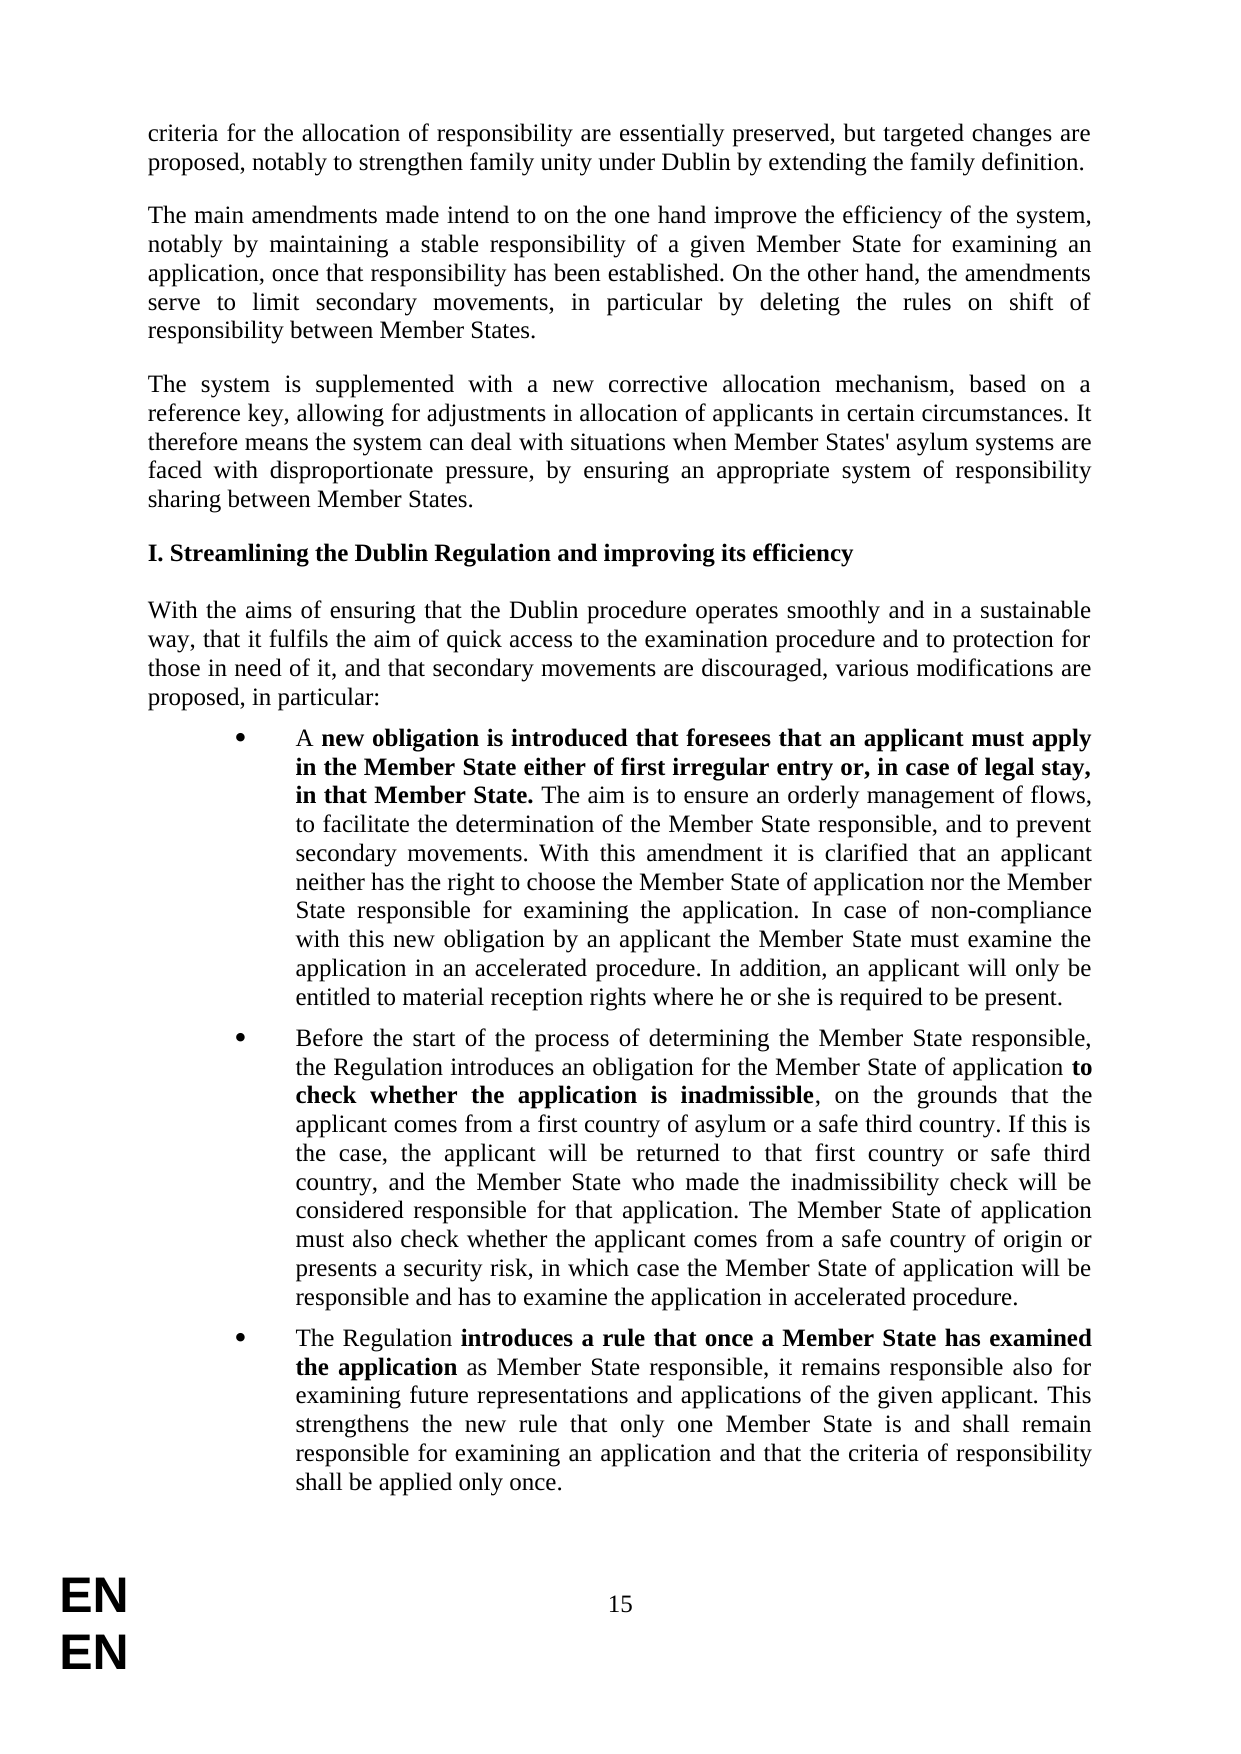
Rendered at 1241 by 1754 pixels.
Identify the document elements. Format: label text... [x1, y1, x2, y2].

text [148, 118, 1092, 176]
text The system is supplemented with a new corrective allocation mechanism, based on a reference key, allowing for adjustments in allocation of applicants in certain circumstances. It therefore means the system can deal with situations when Member States' asylum systems are faced with disproportionate pressure, by ensuring an appropriate system of responsibility sharing between Member States. [148, 369, 1092, 513]
text With the aims of ensuring that the Dublin procedure operates smoothly and in a sustainable way, that it fulfils the aim of quick access to the examination procedure and to protection for those in need of it, and that secondary movements are discouraged, various modifications are proposed, in particular: [148, 596, 1092, 711]
text I. Streamlining the Dublin Regulation and improving its efficiency [148, 538, 1092, 567]
list A new obligation is introduced that foresees that an applicant must apply in the Member State either of first irregular entry or, in case of legal stay, in that Member State. The aim is to ensure an orderly management of flows, to facilitate the determination of the Member State responsible, and to prevent secondary movements. With this amendment it is clarified that an applicant neither has the right to choose the Member State of application nor the Member State responsible for examining the application. In case of non-compliance with this new obligation by an applicant the Member State must examine the application in an accelerated procedure. In addition, an applicant will only be entitled to material reception rights where he or she is required to be present. [236, 723, 1092, 1011]
text The Regulation introduces a rule that once a Member State has examined the application as Member State responsible, it remains responsible also for examining future representations and applications of the given applicant. This strengthens the new rule that only one Member State is and shall remain responsible for examining an application and that the criteria of responsibility shall be applied only once. [236, 1323, 1092, 1496]
text Before the start of the process of determining the Member State responsible, the Regulation introduces an obligation for the Member State of application to check whether the application is inadmissible, on the grounds that the applicant comes from a first country of asylum or a safe third country. If this is the case, the applicant will be returned to that first country or safe third country, and the Member State who made the inadmissibility check will be considered responsible for that application. The Member State of application must also check whether the applicant comes from a safe country of origin or presents a security risk, in which case the Member State of application will be responsible and has to examine the application in accelerated procedure. [236, 1023, 1092, 1311]
text The main amendments made intend to on the one hand improve the efficiency of the system, notably by maintaining a stable responsibility of a given Member State for examining an application, once that responsibility has been established. On the other hand, the amendments serve to limit secondary movements, in particular by deleting the rules on shift of responsibility between Member States. [148, 201, 1092, 344]
